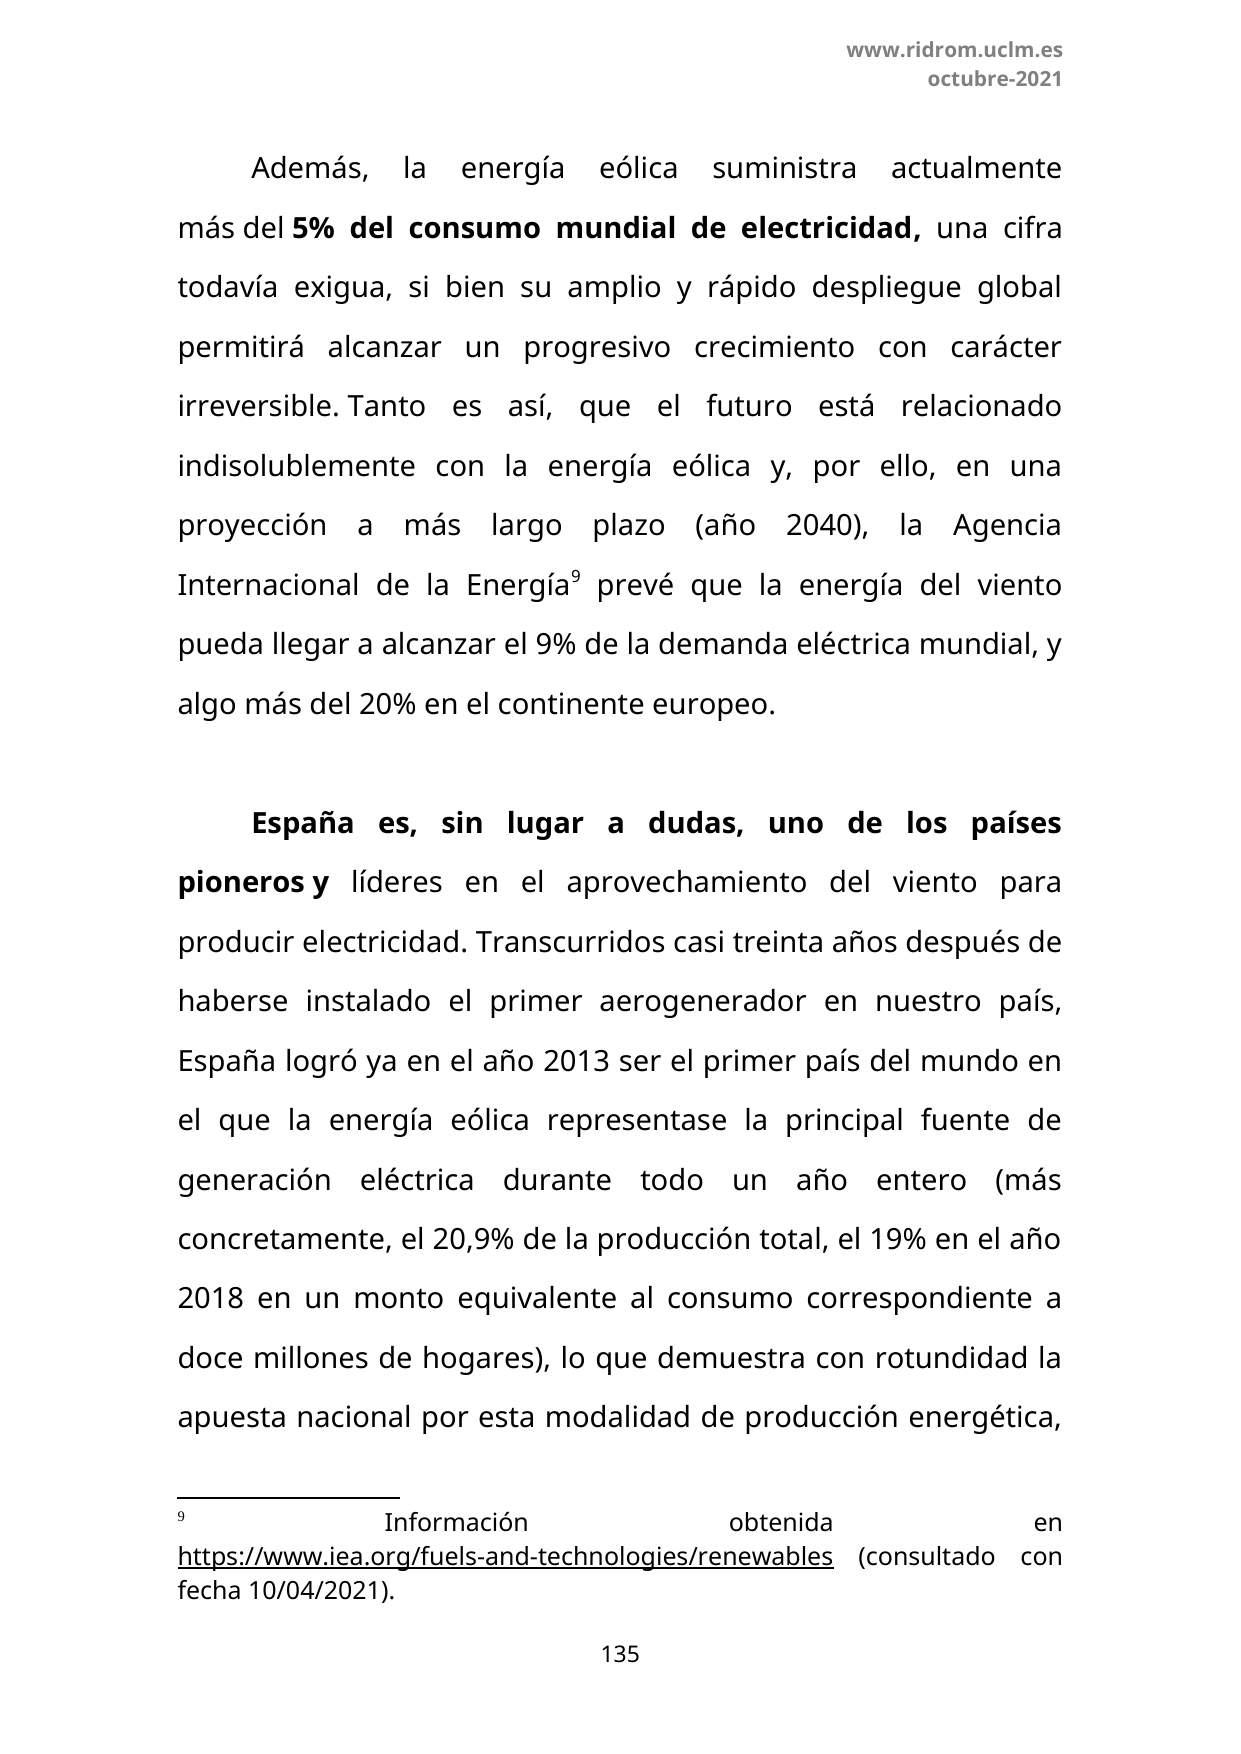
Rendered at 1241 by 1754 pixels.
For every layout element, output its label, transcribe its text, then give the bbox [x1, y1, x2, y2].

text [177, 802, 1063, 1436]
text Además, la energía eólica suministra actualmente más del 5% del consumo mundial de electricidad, una cifra todavía exigua, si bien su amplio y rápido despliegue global permitirá alcanzar un progresivo crecimiento con carácter irreversible. Tanto es así, que el futuro está relacionado indisolublemente con la energía eólica y, por ello, en una proyección a más largo plazo (año 2040), la Agencia Internacional de la Energía prevé que la energía del viento pueda llegar a alcanzar el 9% de la demanda eléctrica mundial, y algo más del 20% en el continente europeo. [177, 148, 1063, 723]
